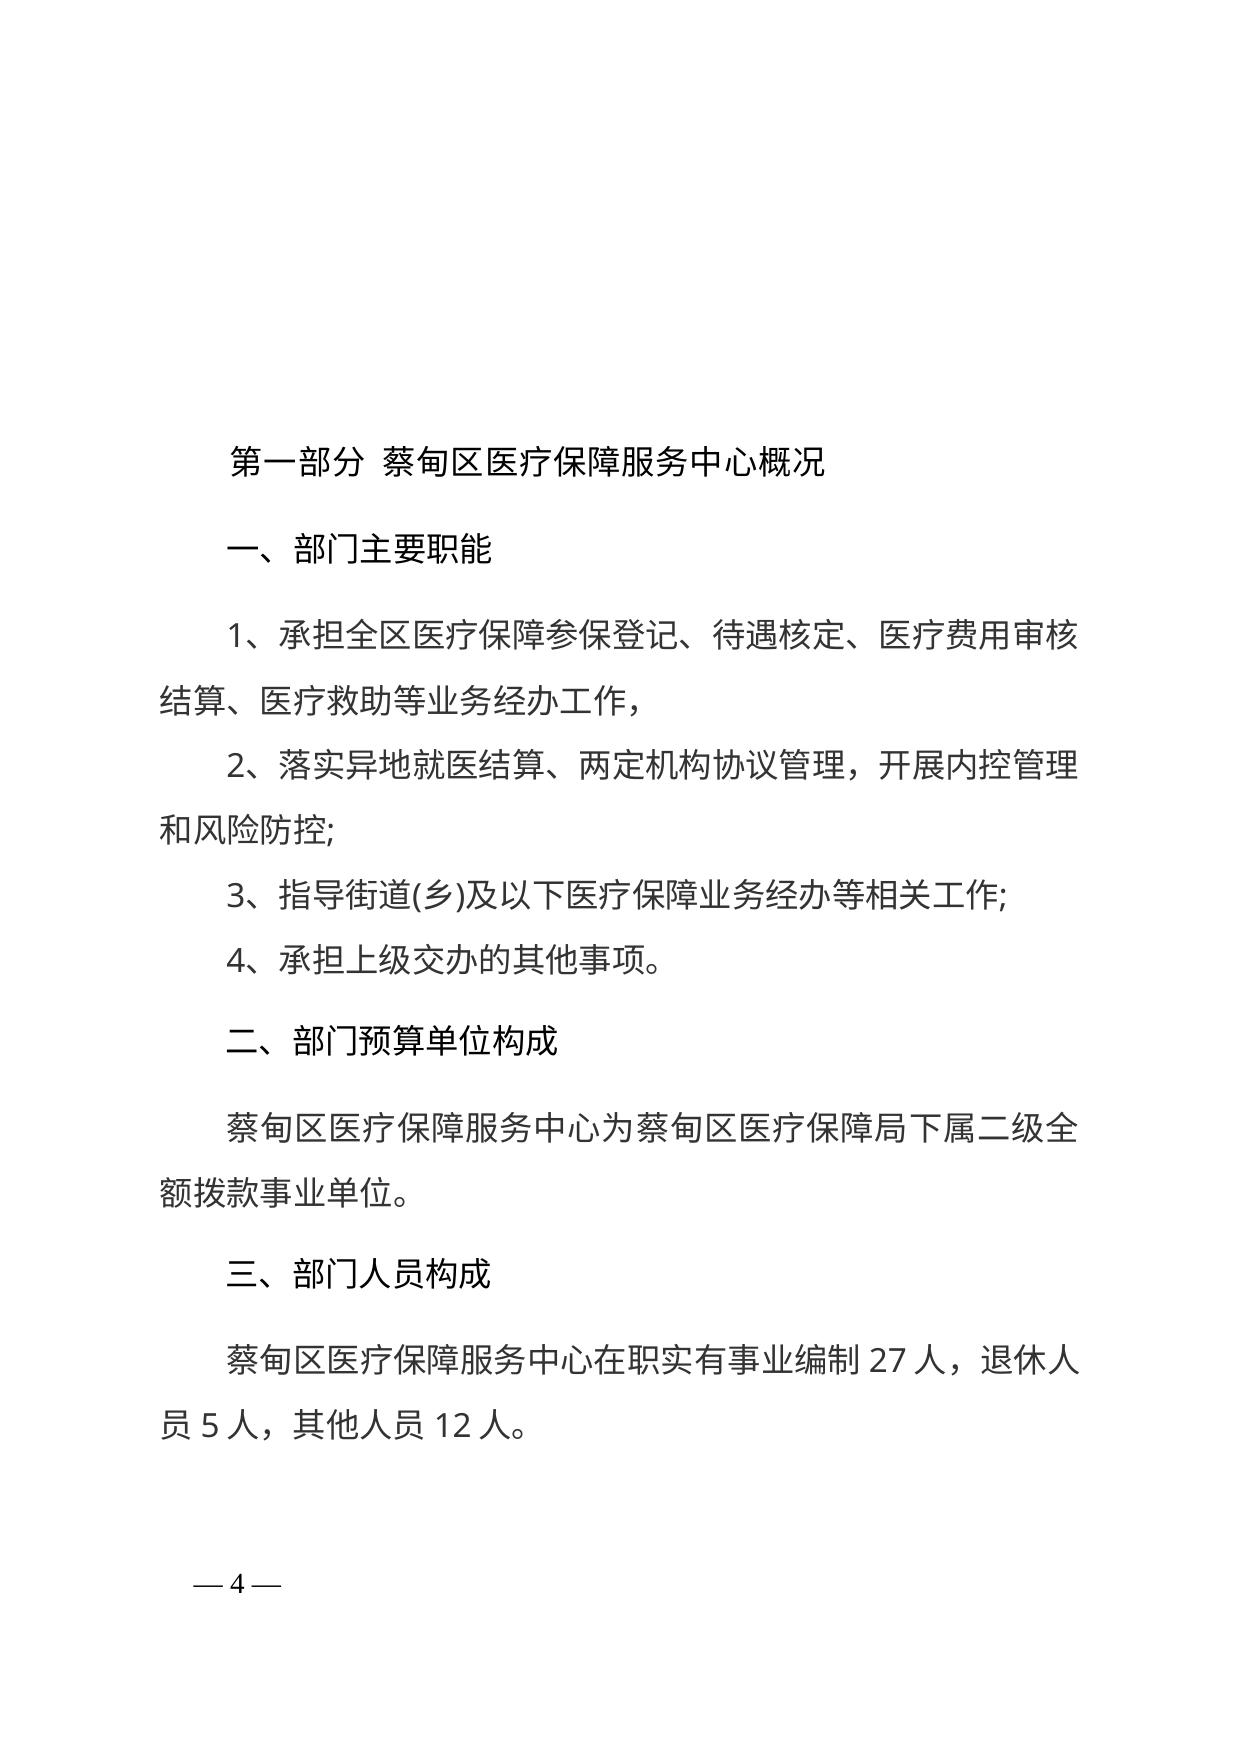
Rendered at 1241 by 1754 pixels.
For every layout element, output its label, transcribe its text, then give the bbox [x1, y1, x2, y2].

text 4、承担上级交办的其他事项。 [159, 926, 1081, 991]
text 2、落实异地就医结算、两定机构协议管理，开展内控管理和风险防控; [159, 731, 1081, 861]
text 3、指导街道(乡)及以下医疗保障业务经办等相关工作; [159, 861, 1081, 926]
text 一、部门主要职能 [159, 514, 1081, 579]
text 1、承担全区医疗保障参保登记、待遇核定、医疗费用审核结算、医疗救助等业务经办工作， [159, 601, 1081, 731]
text 第一部分 蔡甸区医疗保障服务中心概况 [159, 427, 1081, 492]
list 三、部门人员构成 [225, 1239, 1081, 1304]
text 蔡甸区医疗保障服务中心为蔡甸区医疗保障局下属二级全额拨款事业单位。 [159, 1093, 1081, 1223]
list 二、部门预算单位构成 [225, 1007, 1081, 1072]
text 蔡甸区医疗保障服务中心在职实有事业编制27人，退休人员 5人，其他人员 12人。 [159, 1326, 1081, 1456]
